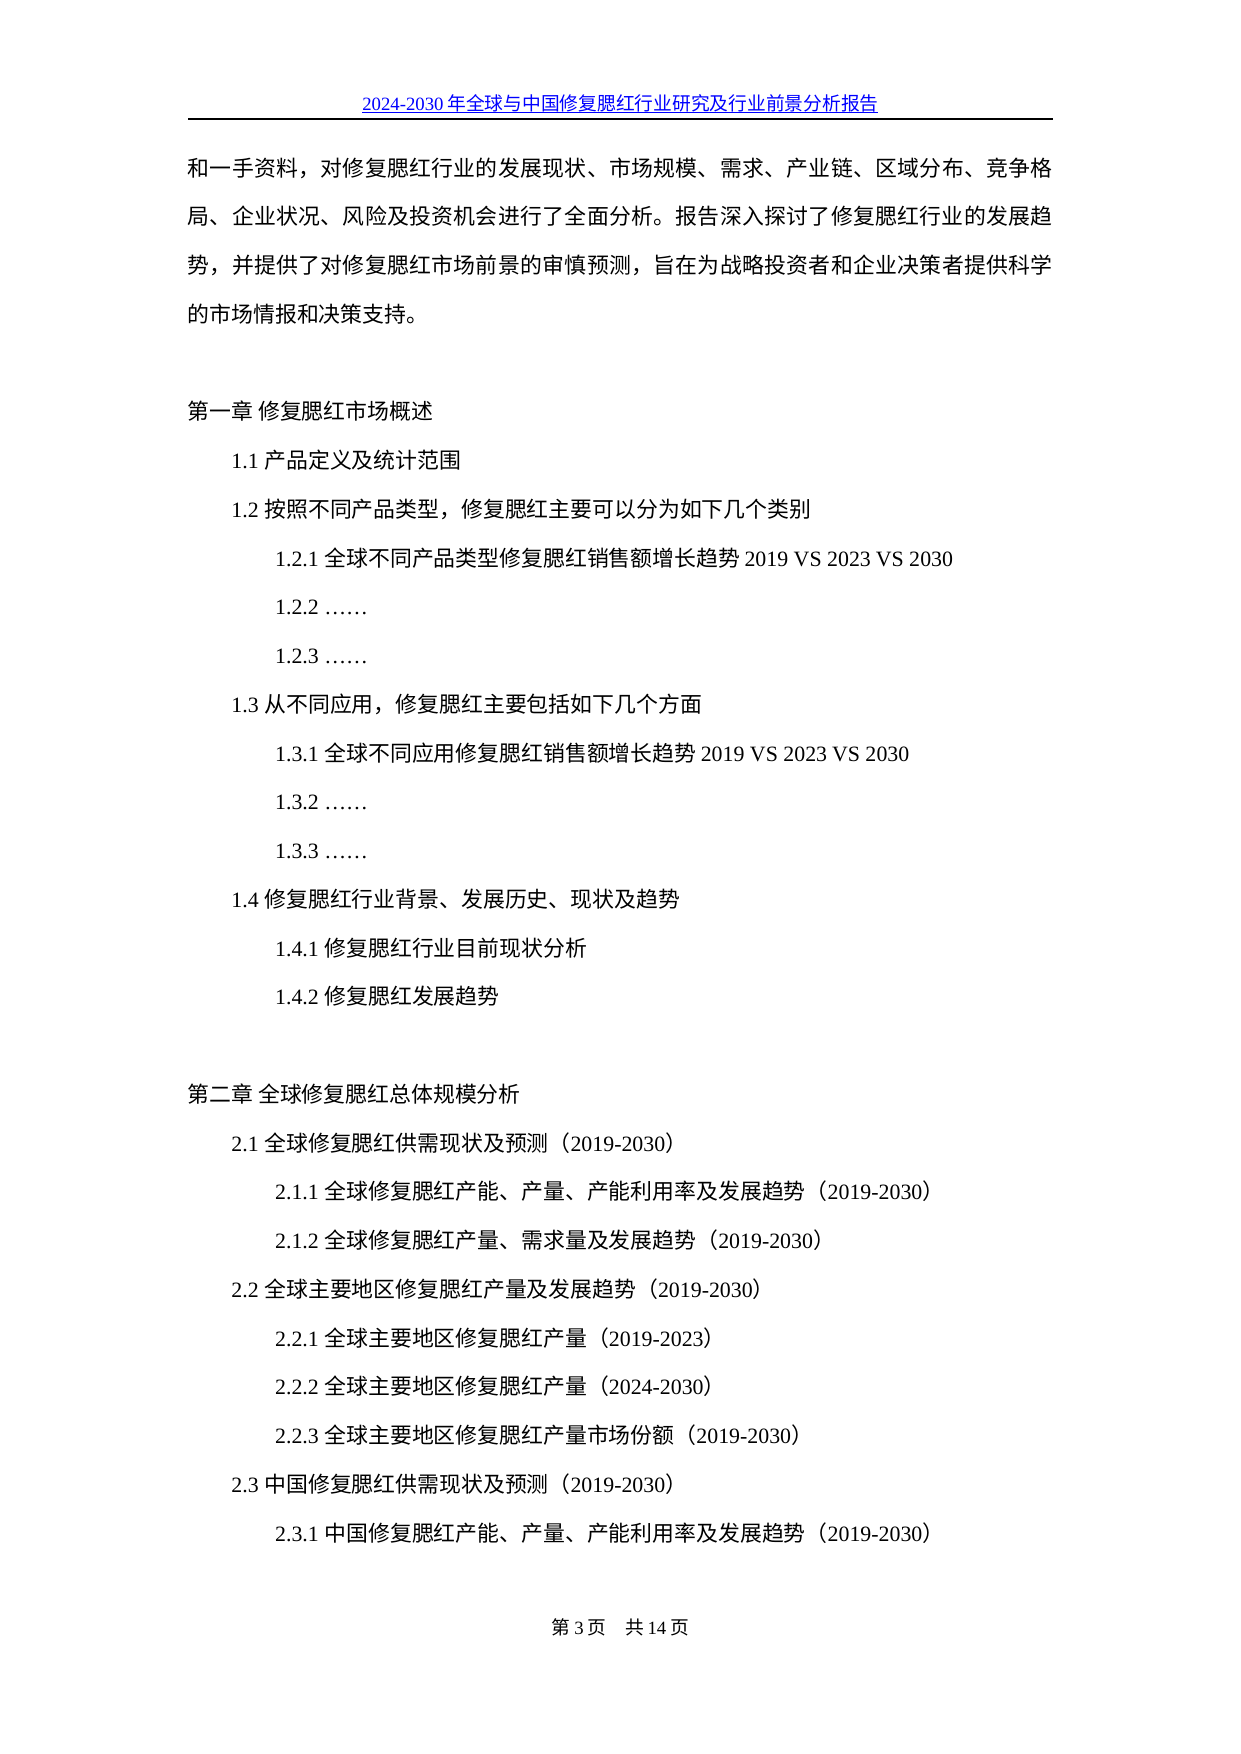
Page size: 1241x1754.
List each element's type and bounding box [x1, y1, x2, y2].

text [187, 150, 1053, 1548]
